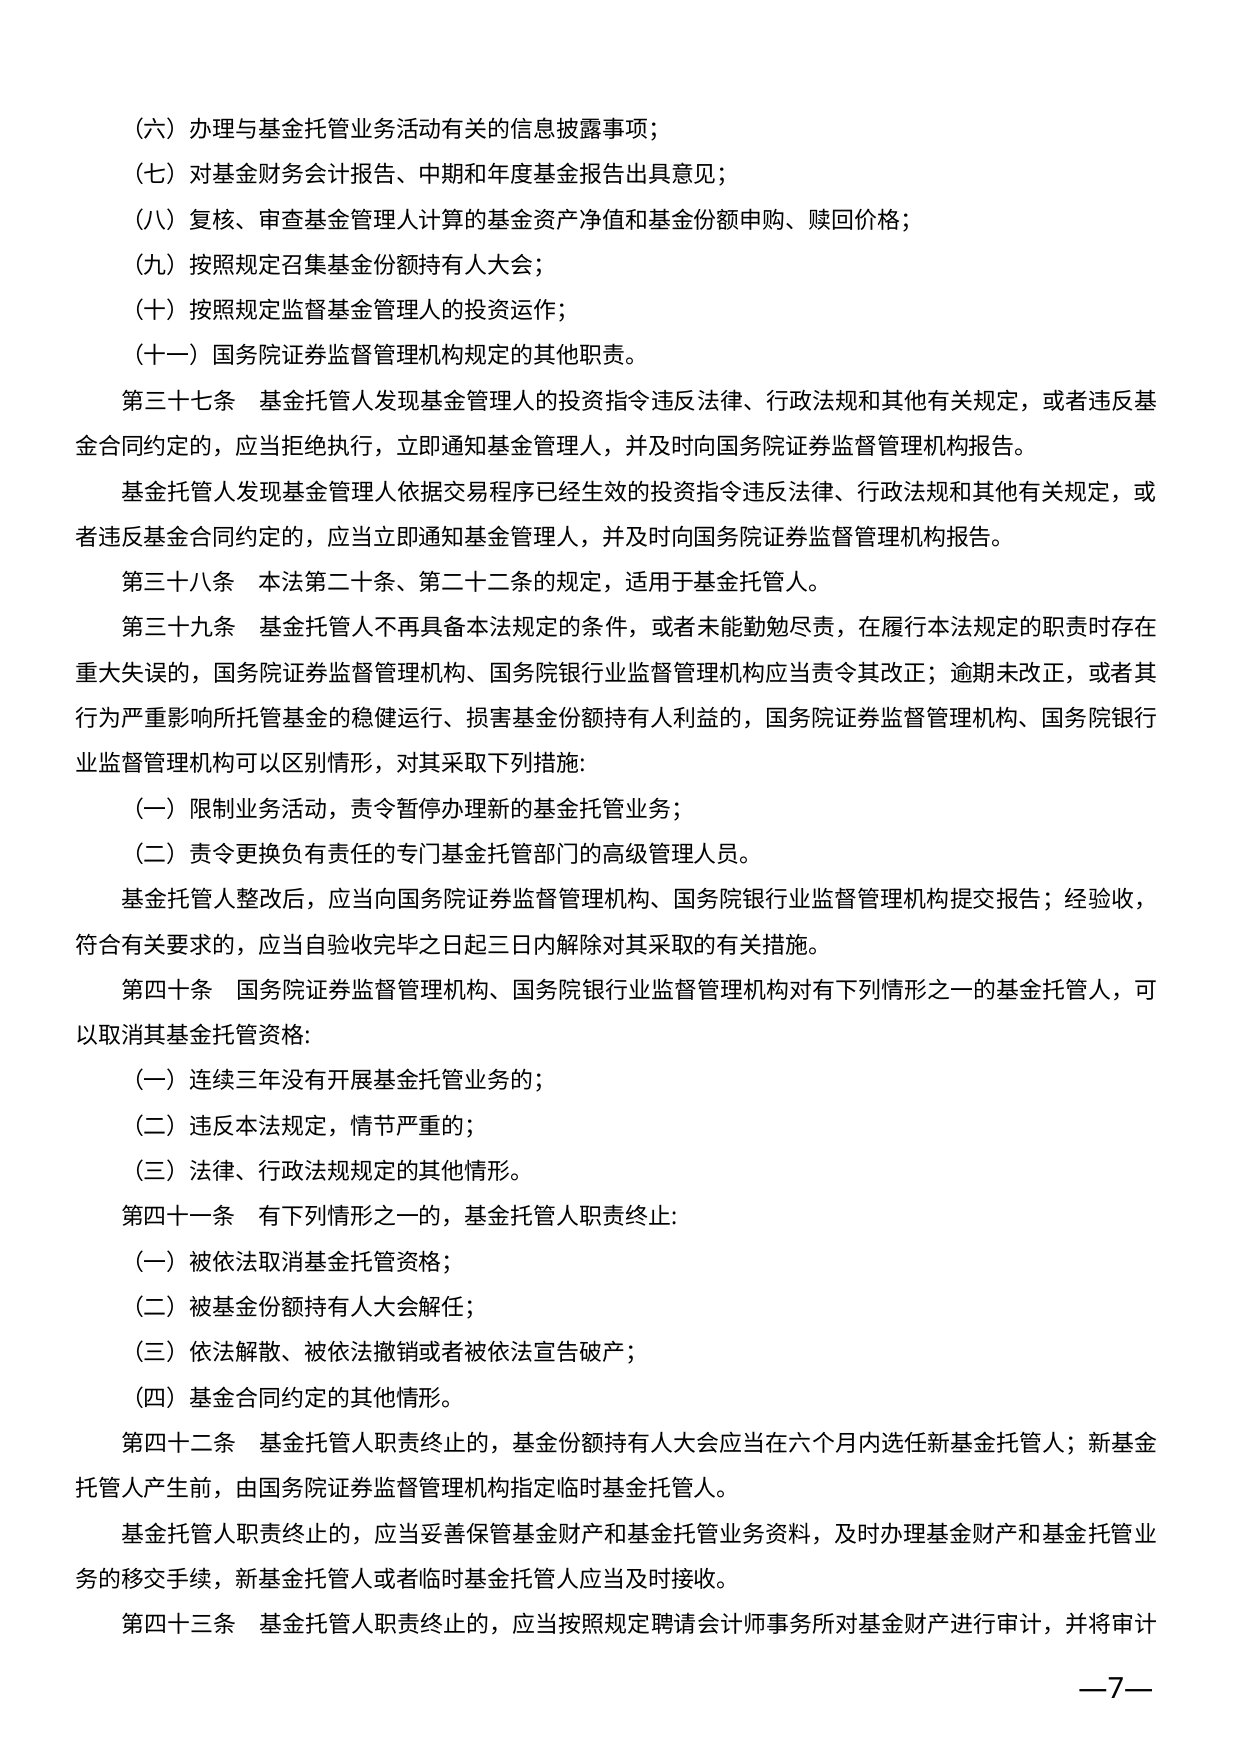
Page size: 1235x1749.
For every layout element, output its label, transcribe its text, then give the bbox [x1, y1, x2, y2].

text 第四十一条 有下列情形之一的，基金托管人职责终止: [75, 1192, 1159, 1238]
text （一）限制业务活动，责令暂停办理新的基金托管业务； [75, 784, 1159, 830]
text 基金托管人整改后，应当向国务院证券监督管理机构、国务院银行业监督管理机构提交报告；经验收，符合有关要求的，应当自验收完毕之日起三日内解除对其采取的有关措施。 [75, 875, 1159, 966]
text 第三十七条 基金托管人发现基金管理人的投资指令违反法律、行政法规和其他有关规定，或者违反基金合同约定的，应当拒绝执行，立即通知基金管理人，并及时向国务院证券监督管理机构报告。 [75, 377, 1159, 467]
text 基金托管人发现基金管理人依据交易程序已经生效的投资指令违反法律、行政法规和其他有关规定，或者违反基金合同约定的，应当立即通知基金管理人，并及时向国务院证券监督管理机构报告。 [75, 467, 1159, 558]
text （二）被基金份额持有人大会解任； [75, 1283, 1159, 1328]
text 第四十条 国务院证券监督管理机构、国务院银行业监督管理机构对有下列情形之一的基金托管人，可以取消其基金托管资格: [75, 966, 1159, 1056]
text （六）办理与基金托管业务活动有关的信息披露事项； [75, 105, 1159, 150]
text 基金托管人职责终止的，应当妥善保管基金财产和基金托管业务资料，及时办理基金财产和基金托管业务的移交手续，新基金托管人或者临时基金托管人应当及时接收。 [75, 1509, 1159, 1600]
text 第三十八条 本法第二十条、第二十二条的规定，适用于基金托管人。 [75, 558, 1159, 603]
text （一）连续三年没有开展基金托管业务的； [75, 1056, 1159, 1102]
text 第四十二条 基金托管人职责终止的，基金份额持有人大会应当在六个月内选任新基金托管人；新基金托管人产生前，由国务院证券监督管理机构指定临时基金托管人。 [75, 1419, 1159, 1509]
text （七）对基金财务会计报告、中期和年度基金报告出具意见； [75, 150, 1159, 195]
text （八）复核、审查基金管理人计算的基金资产净值和基金份额申购、赎回价格； [75, 195, 1159, 241]
text （九）按照规定召集基金份额持有人大会； [75, 241, 1159, 286]
text （三）依法解散、被依法撤销或者被依法宣告破产； [75, 1328, 1159, 1373]
text （二）责令更换负有责任的专门基金托管部门的高级管理人员。 [75, 830, 1159, 875]
text （十）按照规定监督基金管理人的投资运作； [75, 286, 1159, 331]
text （十一）国务院证券监督管理机构规定的其他职责。 [75, 331, 1159, 377]
text （一）被依法取消基金托管资格； [75, 1238, 1159, 1283]
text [75, 1600, 1159, 1645]
text （二）违反本法规定，情节严重的； [75, 1102, 1159, 1147]
text （三）法律、行政法规规定的其他情形。 [75, 1147, 1159, 1192]
text （四）基金合同约定的其他情形。 [75, 1373, 1159, 1419]
text 第三十九条 基金托管人不再具备本法规定的条件，或者未能勤勉尽责，在履行本法规定的职责时存在重大失误的，国务院证券监督管理机构、国务院银行业监督管理机构应当责令其改正；逾期未改正，或者其行为严重影响所托管基金的稳健运行、损害基金份额持有人利益的，国务院证券监督管理机构、国务院银行业监督管理机构可以区别情形，对其采取下列措施: [75, 603, 1159, 784]
